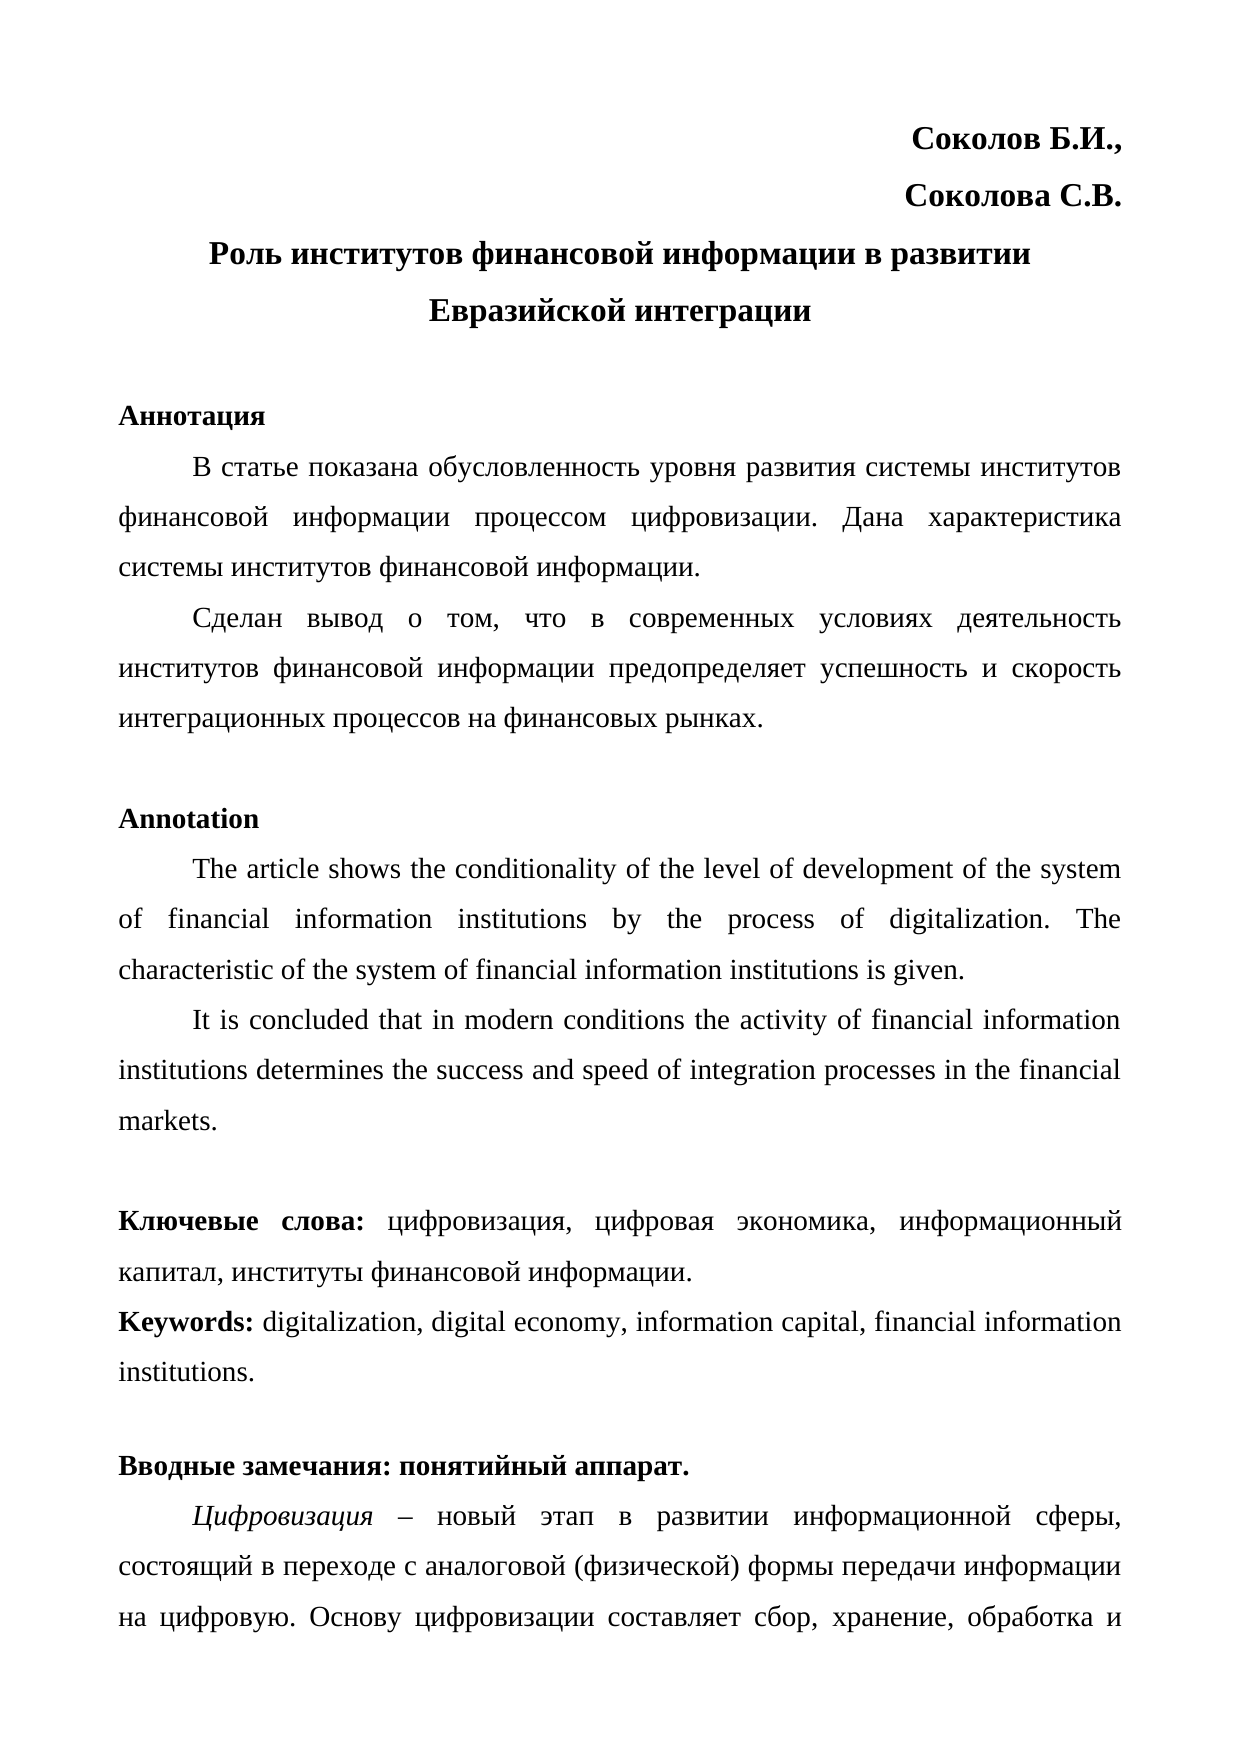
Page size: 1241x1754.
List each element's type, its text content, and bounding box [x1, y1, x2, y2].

text В статье показана обусловленность уровня развития системы институтов финансовой информации процессом цифровизации. Дана характеристика системы институтов финансовой информации. [118, 449, 1122, 583]
text Соколова С.В. [118, 176, 1122, 214]
text It is concluded that in modern conditions the activity of financial information institutions determines the success and speed of integration processes in the financial markets. [118, 1002, 1122, 1136]
text Ключевые слова: цифровизация, цифровая экономика, информационный капитал, институты финансовой информации. [118, 1203, 1122, 1287]
text Вводные замечания: понятийный аппарат. [118, 1448, 1122, 1481]
text Сделан вывод о том, что в современных условиях деятельность институтов финансовой информации предопределяет успешность и скорость интеграционных процессов на финансовых рынках. [118, 600, 1122, 734]
text Аннотация [118, 398, 1122, 432]
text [118, 1498, 1122, 1632]
text Keywords: digitalization, digital economy, information capital, financial information institutions. [118, 1304, 1122, 1388]
text Соколов Б.И., [118, 118, 1122, 156]
text Роль институтов финансовой информации в развитии Евразийской интеграции [118, 233, 1122, 329]
text Annotation [118, 801, 1122, 834]
text The article shows the conditionality of the level of development of the system of financial information institutions by the process of digitalization. The characteristic of the system of financial information institutions is given. [118, 851, 1122, 985]
